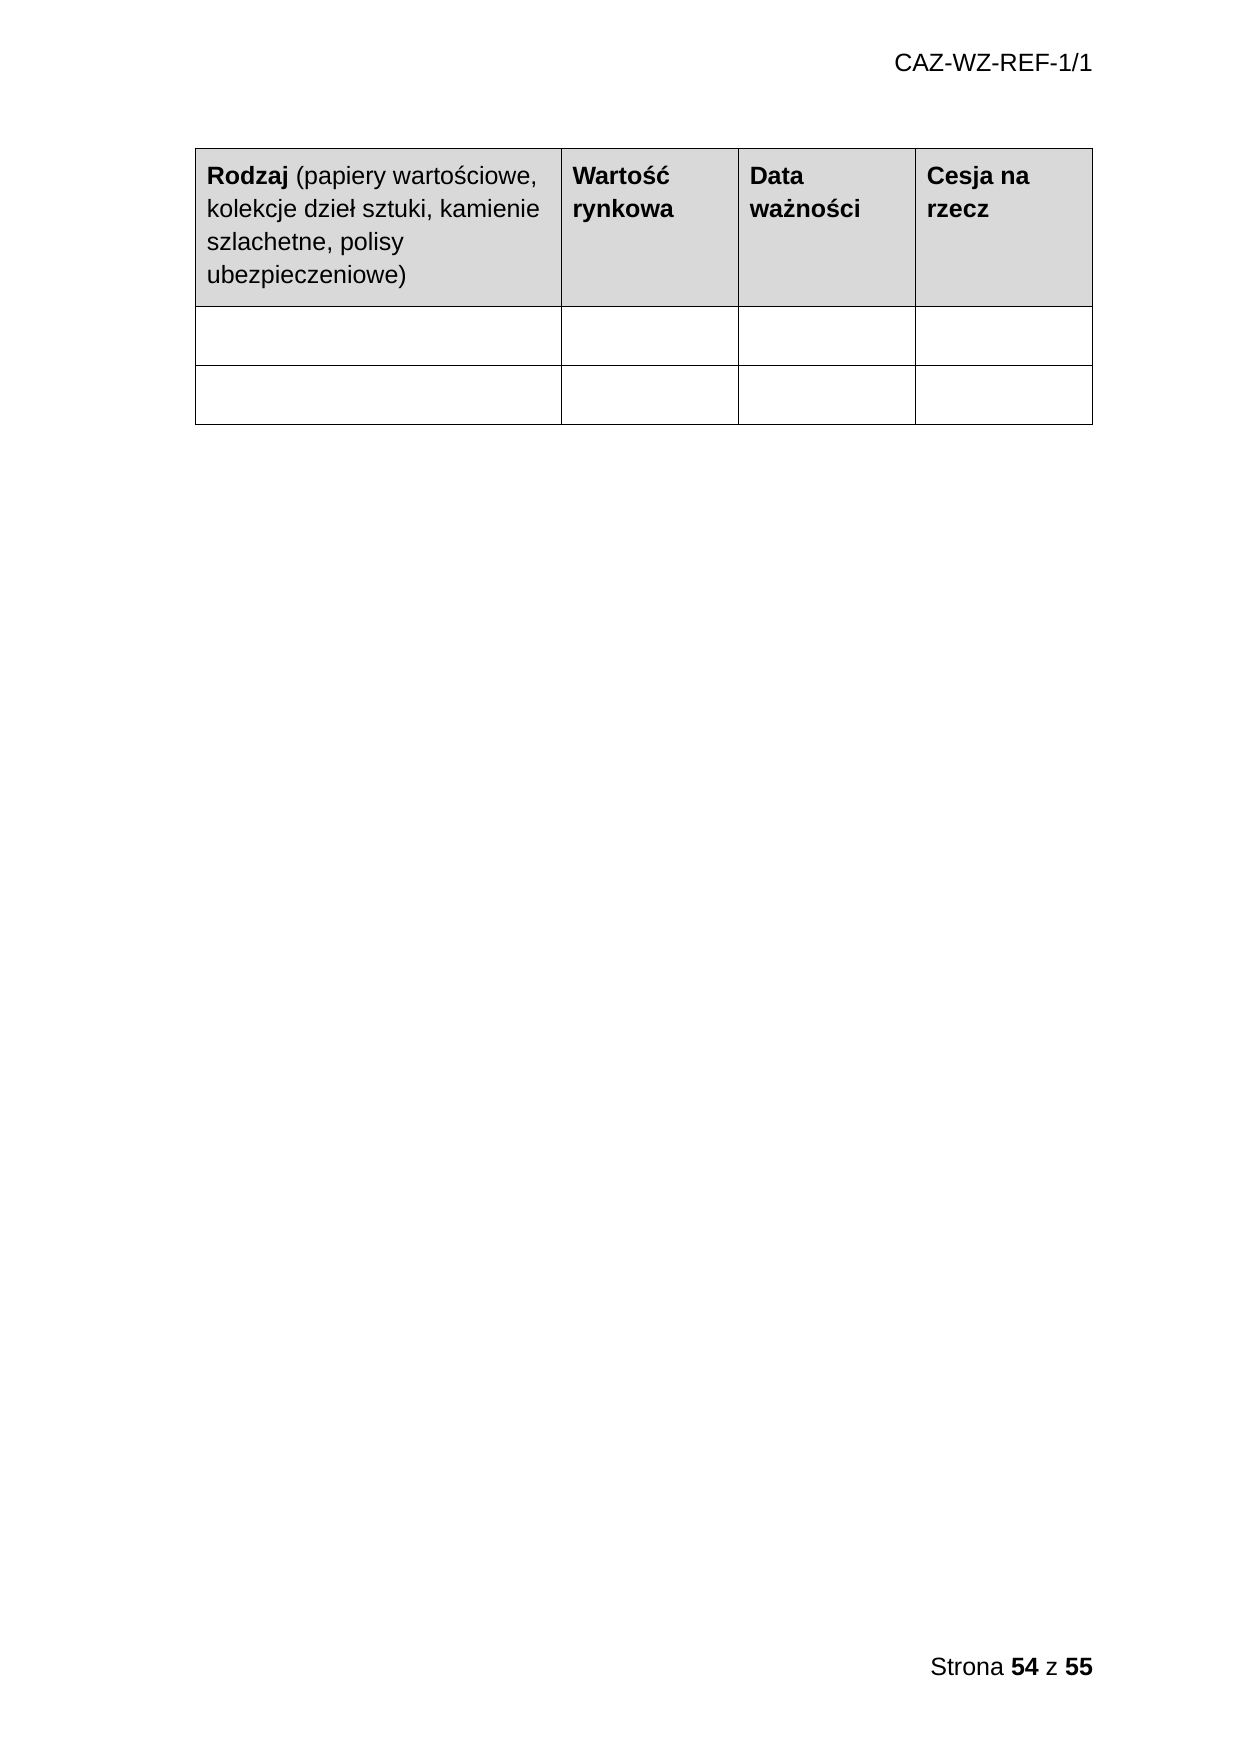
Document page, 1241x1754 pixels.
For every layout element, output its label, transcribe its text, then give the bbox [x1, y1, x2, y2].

table_header Data ważności [739, 149, 915, 306]
table_cell [916, 307, 1092, 365]
table_cell [562, 307, 738, 365]
table_cell [739, 307, 915, 365]
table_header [196, 149, 561, 306]
table_cell [916, 366, 1092, 424]
table_header Cesja na rzecz [916, 149, 1092, 306]
table_cell [196, 366, 561, 424]
table_cell [196, 307, 561, 365]
table_cell [739, 366, 915, 424]
table_cell [562, 366, 738, 424]
table_header Wartość rynkowa [562, 149, 738, 306]
